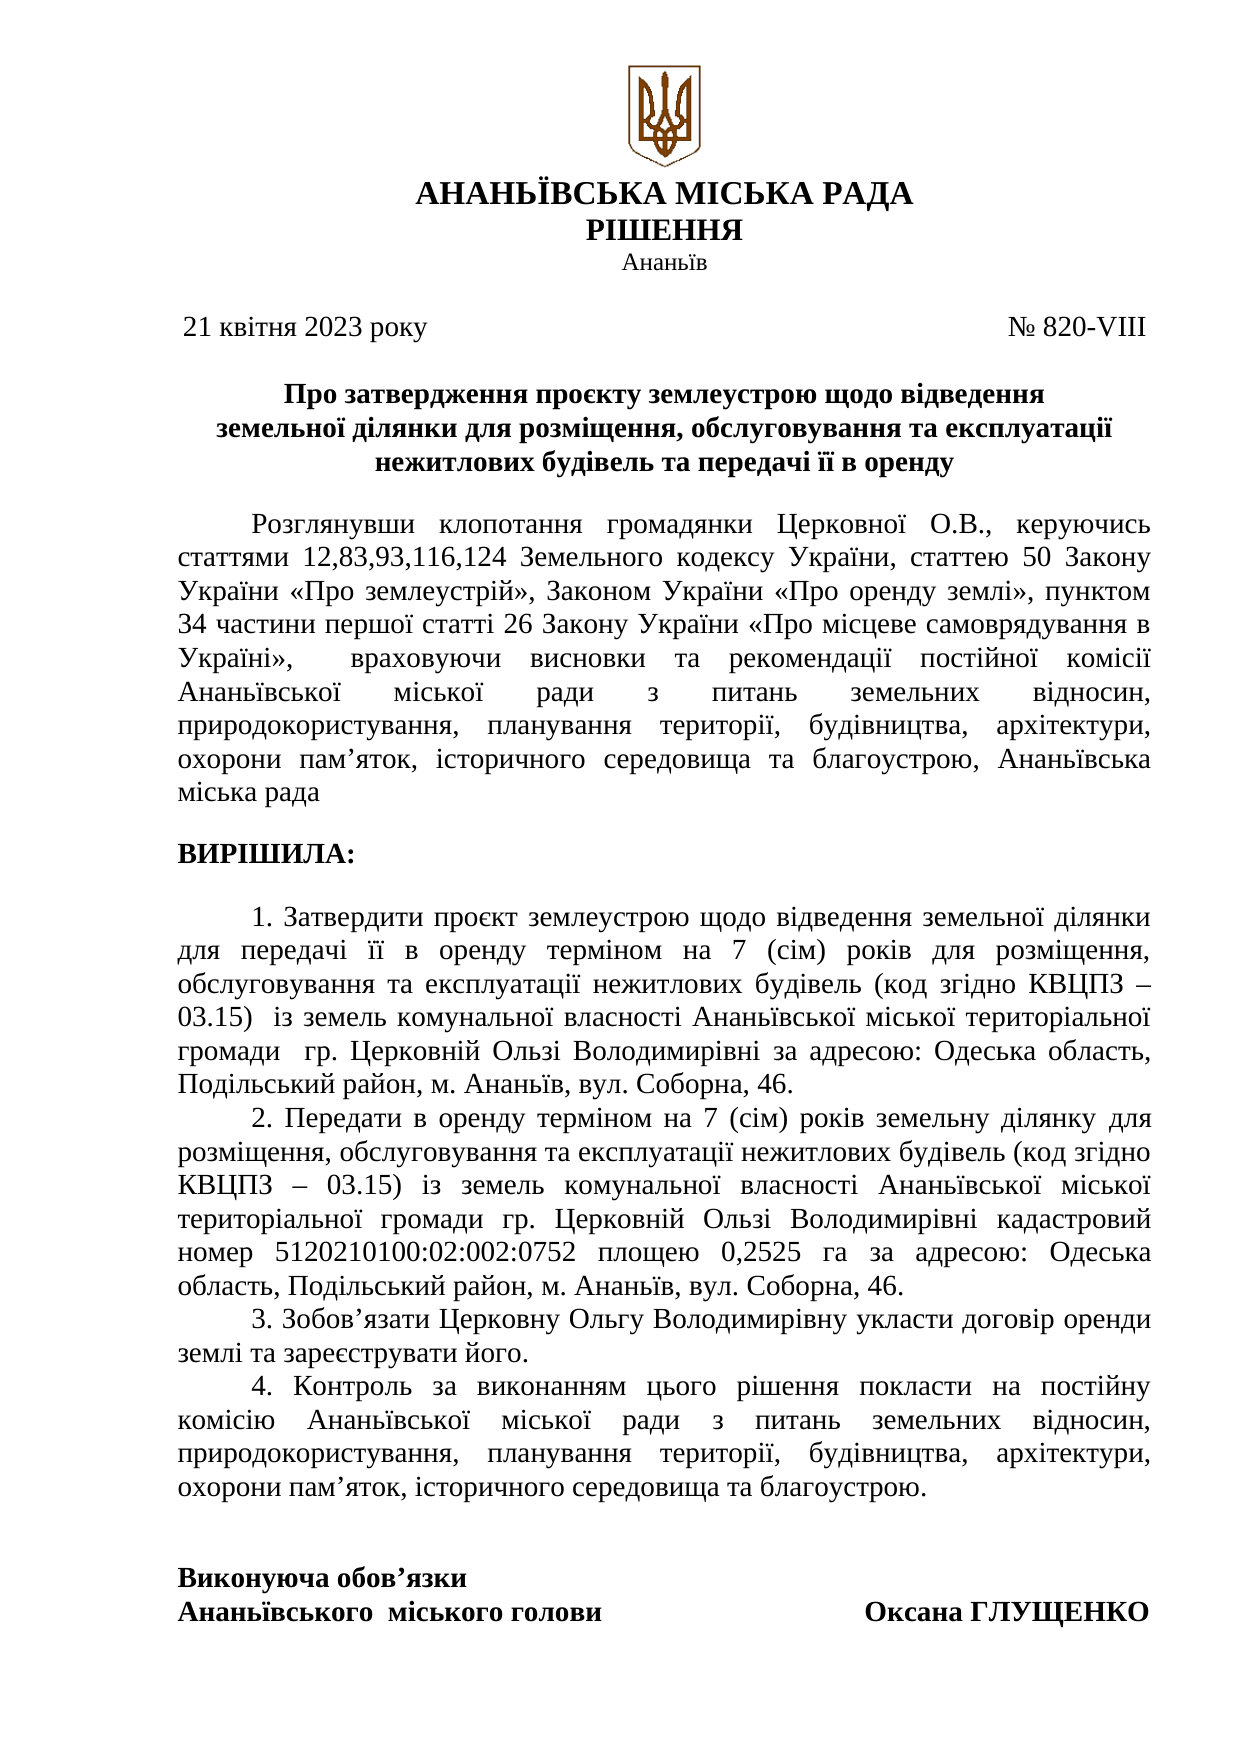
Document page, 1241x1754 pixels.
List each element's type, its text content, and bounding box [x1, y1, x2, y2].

text 2. Передати в оренду терміном на 7 (сім) років земельну ділянку для розміщення, обслуговування та експлуатації нежитлових будівель (код згідно КВЦПЗ – 03.15) із земель комунальної власності Ананьївської міської територіальної громади гр. Церковній Ользі Володимирівні кадастровий номер 5120210100:02:002:0752 площею 0,2525 га за адресою: Одеська область, Подільський район, м. Ананьїв, вул. Соборна, 46. [177, 1100, 1152, 1301]
text РІШЕННЯ [177, 211, 1152, 247]
text 4. Контроль за виконанням цього рішення покласти на постійну комісію Ананьївської міської ради з питань земельних відносин, природокористування, планування території, будівництва, архітектури, охорони пам’яток, історичного середовища та благоустрою. [177, 1368, 1152, 1503]
text Про затвердження проєкту землеустрою щодо відведення [177, 377, 1152, 410]
text 21 квітня 2023 року № 820-VІІІ [177, 309, 1152, 343]
text Виконуюча обов’язки [177, 1560, 1152, 1594]
text АНАНЬЇВСЬКА МІСЬКА РАДА [177, 173, 1152, 211]
text 1. Затвердити проєкт землеустрою щодо відведення земельної ділянки для передачі її в оренду терміном на 7 (сім) років для розміщення, обслуговування та експлуатації нежитлових будівель (код згідно КВЦПЗ – 03.15) із земель комунальної власності Ананьївської міської територіальної громади гр. Церковній Ользі Володимирівні за адресою: Одеська область, Подільський район, м. Ананьїв, вул. Соборна, 46. [177, 899, 1152, 1100]
text ВИРІШИЛА: [177, 837, 1152, 870]
text Розглянувши клопотання громадянки Церковної О.В., керуючись статтями 12,83,93,116,124 Земельного кодексу України, статтею 50 Закону України «Про землеустрій», Законом України «Про оренду землі», пунктом 34 частини першої статті 26 Закону України «Про місцеве самоврядування в Україні», враховуючи висновки та рекомендації постійної комісії Ананьївської міської ради з питань земельних відносин, природокористування, планування території, будівництва, архітектури, охорони пам’яток, історичного середовища та благоустрою, Ананьївська міська рада [177, 506, 1152, 808]
picture [621, 59, 708, 173]
text Ананьївського міського голови Оксана ГЛУЩЕНКО [177, 1594, 1152, 1627]
text 3. Зобов’язати Церковну Ольгу Володимирівну укласти договір оренди землі та зареєструвати його. [177, 1301, 1152, 1368]
text Ананьїв [177, 247, 1152, 276]
text земельної ділянки для розміщення, обслуговування та експлуатації нежитлових будівель та передачі її в оренду [177, 410, 1152, 477]
